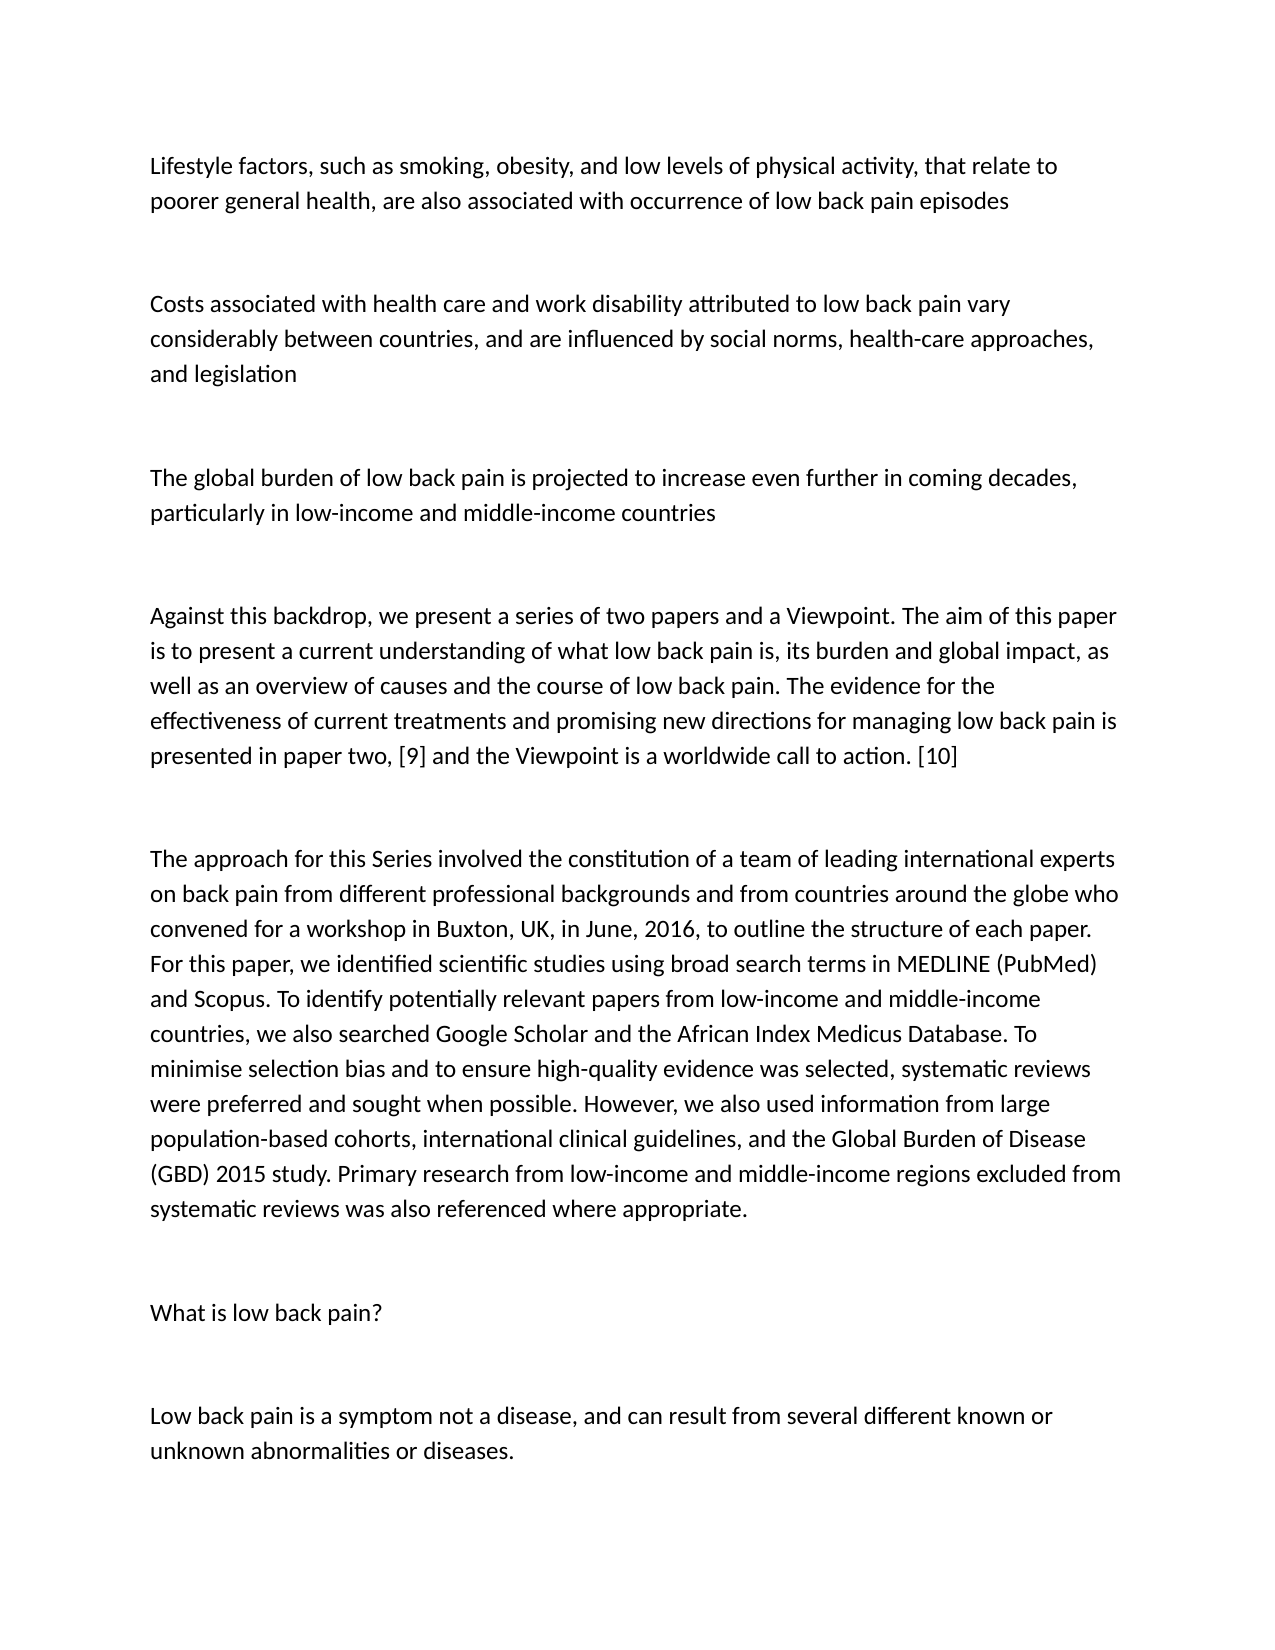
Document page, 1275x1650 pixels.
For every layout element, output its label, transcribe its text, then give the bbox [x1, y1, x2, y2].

text What is low back pain? [150, 1297, 1125, 1327]
text Low back pain is a symptom not a disease, and can result from several different known or unknown abnormalities or diseases. [150, 1400, 1125, 1466]
text The approach for this Series involved the constitution of a team of leading international experts on back pain from different professional backgrounds and from countries around the globe who convened for a workshop in Buxton, UK, in June, 2016, to outline the structure of each paper. For this paper, we identified scientific studies using broad search terms in MEDLINE (PubMed) and Scopus. To identify potentially relevant papers from low-income and middle-income countries, we also searched Google Scholar and the African Index Medicus Database. To minimise selection bias and to ensure high-quality evidence was selected, systematic reviews were preferred and sought when possible. However, we also used information from large population-based cohorts, international clinical guidelines, and the Global Burden of Disease (GBD) 2015 study. Primary research from low-income and middle-income regions excluded from systematic reviews was also referenced where appropriate. [150, 843, 1125, 1224]
text Lifestyle factors, such as smoking, obesity, and low levels of physical activity, that relate to poorer general health, are also associated with occurrence of low back pain episodes [150, 150, 1125, 216]
text Costs associated with health care and work disability attributed to low back pain vary considerably between countries, and are influenced by social norms, health-care approaches, and legislation [150, 288, 1125, 389]
text Against this backdrop, we present a series of two papers and a Viewpoint. The aim of this paper is to present a current understanding of what low back pain is, its burden and global impact, as well as an overview of causes and the course of low back pain. The evidence for the effectiveness of current treatments and promising new directions for managing low back pain is presented in paper two, [9] and the Viewpoint is a worldwide call to action. [10] [150, 600, 1125, 771]
text The global burden of low back pain is projected to increase even further in coming decades, particularly in low-income and middle-income countries [150, 462, 1125, 527]
